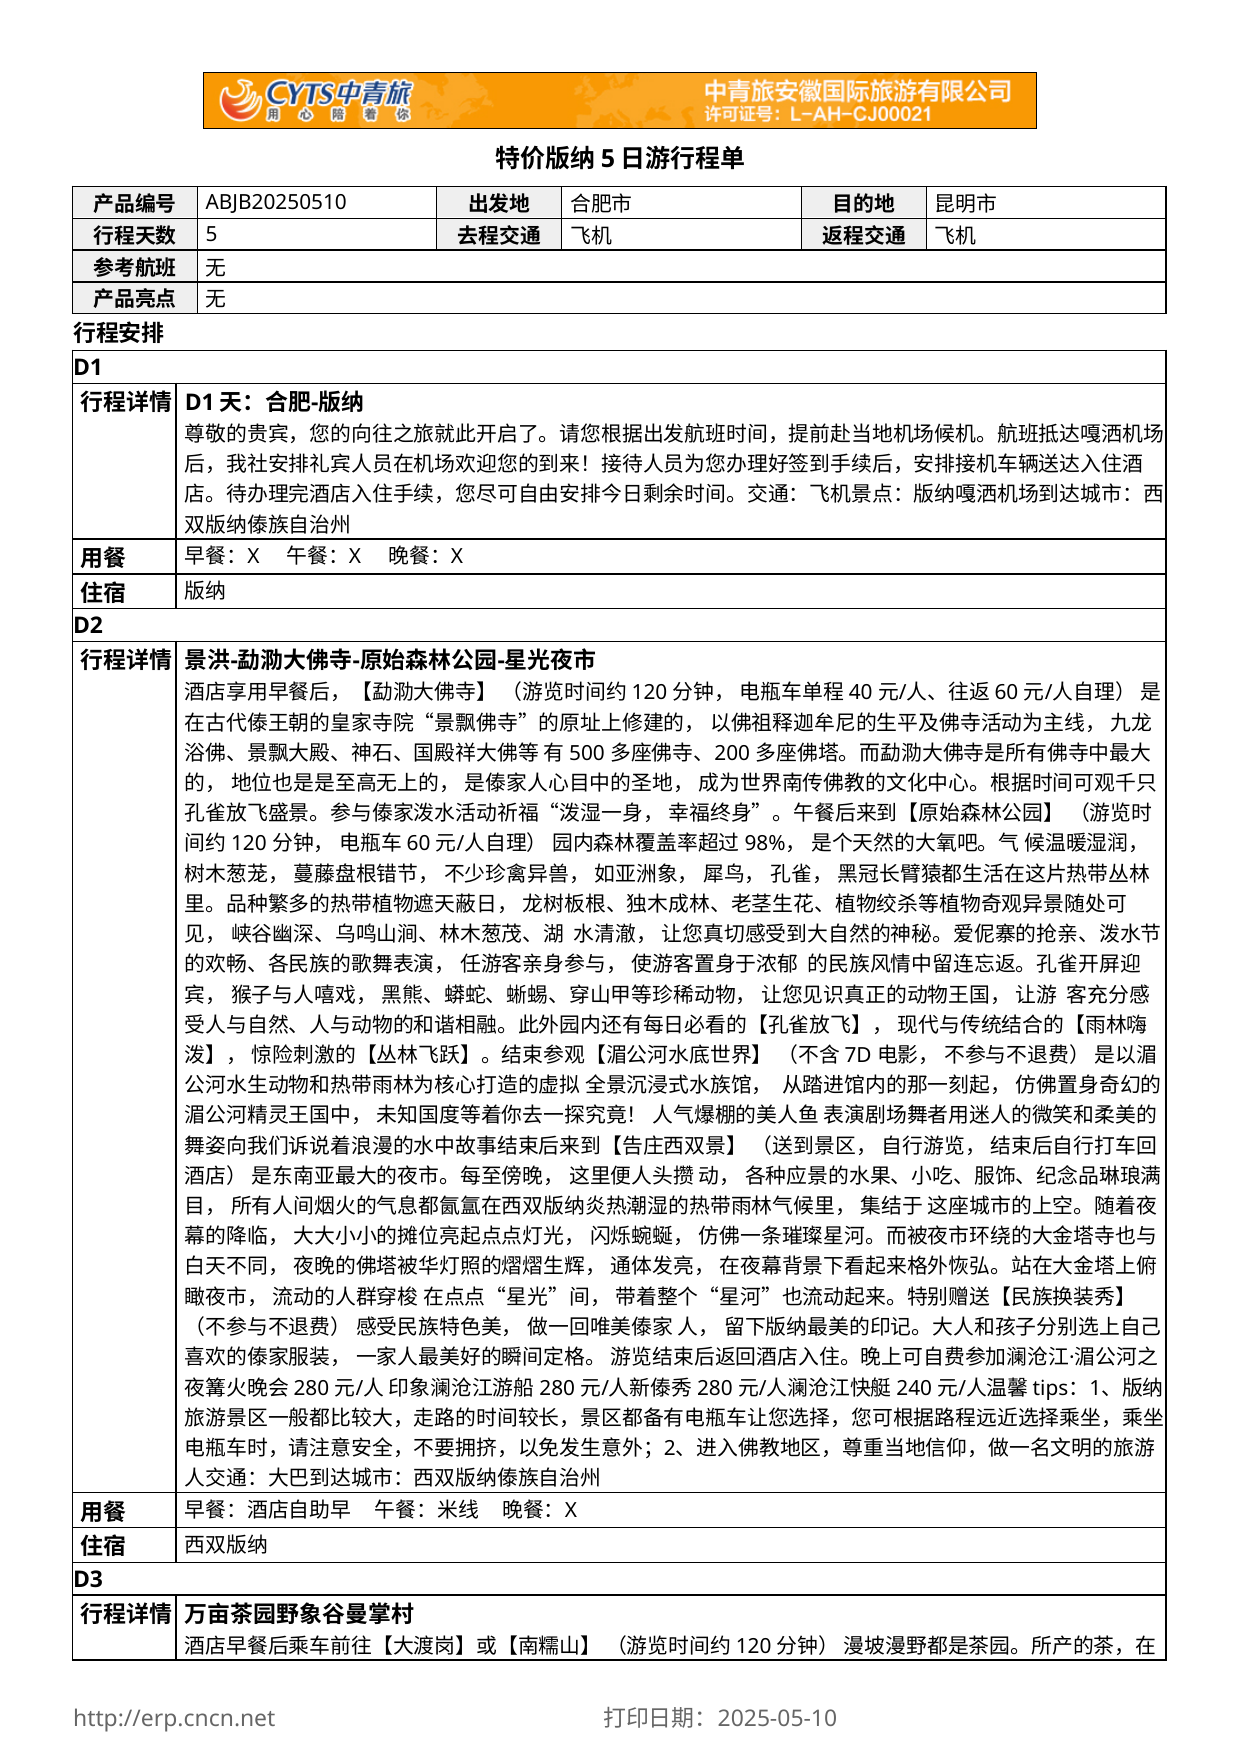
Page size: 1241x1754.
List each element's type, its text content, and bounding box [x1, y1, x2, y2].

table_header 出发地 [437, 187, 561, 217]
table_header 产品编号 [73, 187, 197, 217]
table_cell 版纳 [177, 575, 1165, 608]
table_header 目的地 [802, 187, 926, 217]
table_header ABJB20250510 [198, 187, 436, 217]
table_header 昆明市 [927, 187, 1165, 217]
table_cell 飞机 [562, 219, 801, 249]
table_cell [177, 1596, 1165, 1659]
table_cell 景洪-勐泐大佛寺-原始森林公园-星光夜市 酒店享用早餐后，【勐泐大佛寺】 （游览时间约 120 分钟， 电瓶车单程 40 元/人、往返 60 元/人自理） 是在古代傣王朝的皇家寺院“景飘佛寺”的原址上修建的， 以佛祖释迦牟尼的生平及佛寺活动为主线， 九龙浴佛、景飘大殿、神石、国殿祥大佛等 有 500 多座佛寺、200 多座佛塔。而勐泐大佛寺是所有佛寺中最大的， 地位也是是至高无上的， 是傣家人心目中的圣地， 成为世界南传佛教的文化中心。根据时间可观千只孔雀放飞盛景。参与傣家泼水活动祈福“泼湿一身， 幸福终身”。午餐后来到【原始森林公园】 （游览时间约 120 分钟， 电瓶车 60 元/人自理） 园内森林覆盖率超过 98%， 是个天然的大氧吧。气 候温暖湿润， 树木葱茏， 蔓藤盘根错节， 不少珍禽异兽， 如亚洲象， 犀鸟， 孔雀， 黑冠长臂猿都生活在这片热带丛林里。品种繁多的热带植物遮天蔽日， 龙树板根、独木成林、老茎生花、植物绞杀等植物奇观异景随处可见， 峡谷幽深、乌鸣山涧、林木葱茂、湖 水清澈， 让您真切感受到大自然的神秘。爱伲寨的抢亲、泼水节的欢畅、各民族的歌舞表演， 任游客亲身参与， 使游客置身于浓郁 的民族风情中留连忘返。孔雀开屏迎宾， 猴子与人嘻戏， 黑熊、蟒蛇、蜥蜴、穿山甲等珍稀动物， 让您见识真正的动物王国， 让游 客充分感受人与自然、人与动物的和谐相融。此外园内还有每日必看的【孔雀放飞】， 现代与传统结合的【雨林嗨泼】， 惊险刺激的【丛林飞跃】。结束参观【湄公河水底世界】 （不含 7D 电影， 不参与不退费） 是以湄公河水生动物和热带雨林为核心打造的虚拟 全景沉浸式水族馆， 从踏进馆内的那一刻起， 仿佛置身奇幻的湄公河精灵王国中， 未知国度等着你去一探究竟！ 人气爆棚的美人鱼 表演剧场舞者用迷人的微笑和柔美的舞姿向我们诉说着浪漫的水中故事结束后来到【告庄西双景】 （送到景区， 自行游览， 结束后自行打车回酒店） 是东南亚最大的夜市。每至傍晚， 这里便人头攒 动， 各种应景的水果、小吃、服饰、纪念品琳琅满目， 所有人间烟火的气息都氤氲在西双版纳炎热潮湿的热带雨林气候里， 集结于 这座城市的上空。随着夜幕的降临， 大大小小的摊位亮起点点灯光， 闪烁蜿蜒， 仿佛一条璀璨星河。而被夜市环绕的大金塔寺也与 白天不同， 夜晚的佛塔被华灯照的熠熠生辉， 通体发亮， 在夜幕背景下看起来格外恢弘。站在大金塔上俯瞰夜市， 流动的人群穿梭 在点点“星光”间， 带着整个“星河”也流动起来。特别赠送【民族换装秀】 （不参与不退费） 感受民族特色美， 做一回唯美傣家 人， 留下版纳最美的印记。大人和孩子分别选上自己喜欢的傣家服装， 一家人最美好的瞬间定格。 游览结束后返回酒店入住。晚上可自费参加澜沧江·湄公河之夜篝火晚会 280 元/人 印象澜沧江游船 280 元/人新傣秀 280 元/人澜沧江快艇 240 元/人温馨tips：1、版纳旅游景区一般都比较大，走路的时间较长，景区都备有电瓶车让您选择，您可根据路程远近选择乘坐，乘坐电瓶车时，请注意安全，不要拥挤，以免发生意外；2、进入佛教地区，尊重当地信仰，做一名文明的旅游人 [177, 642, 1165, 1492]
table_cell D3 [73, 1563, 1165, 1594]
picture [204, 73, 1036, 128]
table_cell 行程详情 [73, 642, 175, 1492]
table_cell 5 [198, 219, 436, 249]
table_cell D1天：合肥-版纳 尊敬的贵宾，您的向往之旅就此开启了。请您根据出发航班时间，提前赴当地机场候机。航班抵达 [177, 384, 1165, 538]
table_cell 住宿 [73, 575, 175, 608]
table_cell D2 [73, 609, 1165, 641]
table_cell 行程天数 [73, 219, 197, 249]
table_cell 早餐：X 午餐：X 晚餐：X [177, 540, 1165, 573]
table_cell 早餐：酒店自助早 午餐：米线 晚餐：X [177, 1493, 1165, 1527]
text 行程安排 [73, 315, 1167, 348]
table_cell 无 [198, 283, 1165, 313]
table_cell 参考航班 [73, 251, 197, 281]
table_cell 用餐 [73, 1493, 175, 1527]
table_cell 无 [198, 251, 1165, 281]
table_cell 用餐 [73, 540, 175, 573]
table_cell 住宿 [73, 1528, 175, 1561]
table_cell 返程交通 [802, 219, 926, 249]
table_cell 去程交通 [437, 219, 561, 249]
table_cell 飞机 [927, 219, 1165, 249]
table_cell 行程详情 [73, 1596, 175, 1659]
text 特价版纳5日游行程单 [73, 139, 1167, 175]
table_header D1 [73, 351, 1165, 382]
table_cell 产品亮点 [73, 283, 197, 313]
table_cell 西双版纳 [177, 1528, 1165, 1561]
table_header 合肥市 [562, 187, 801, 217]
table_cell 行程详情 [73, 384, 175, 538]
